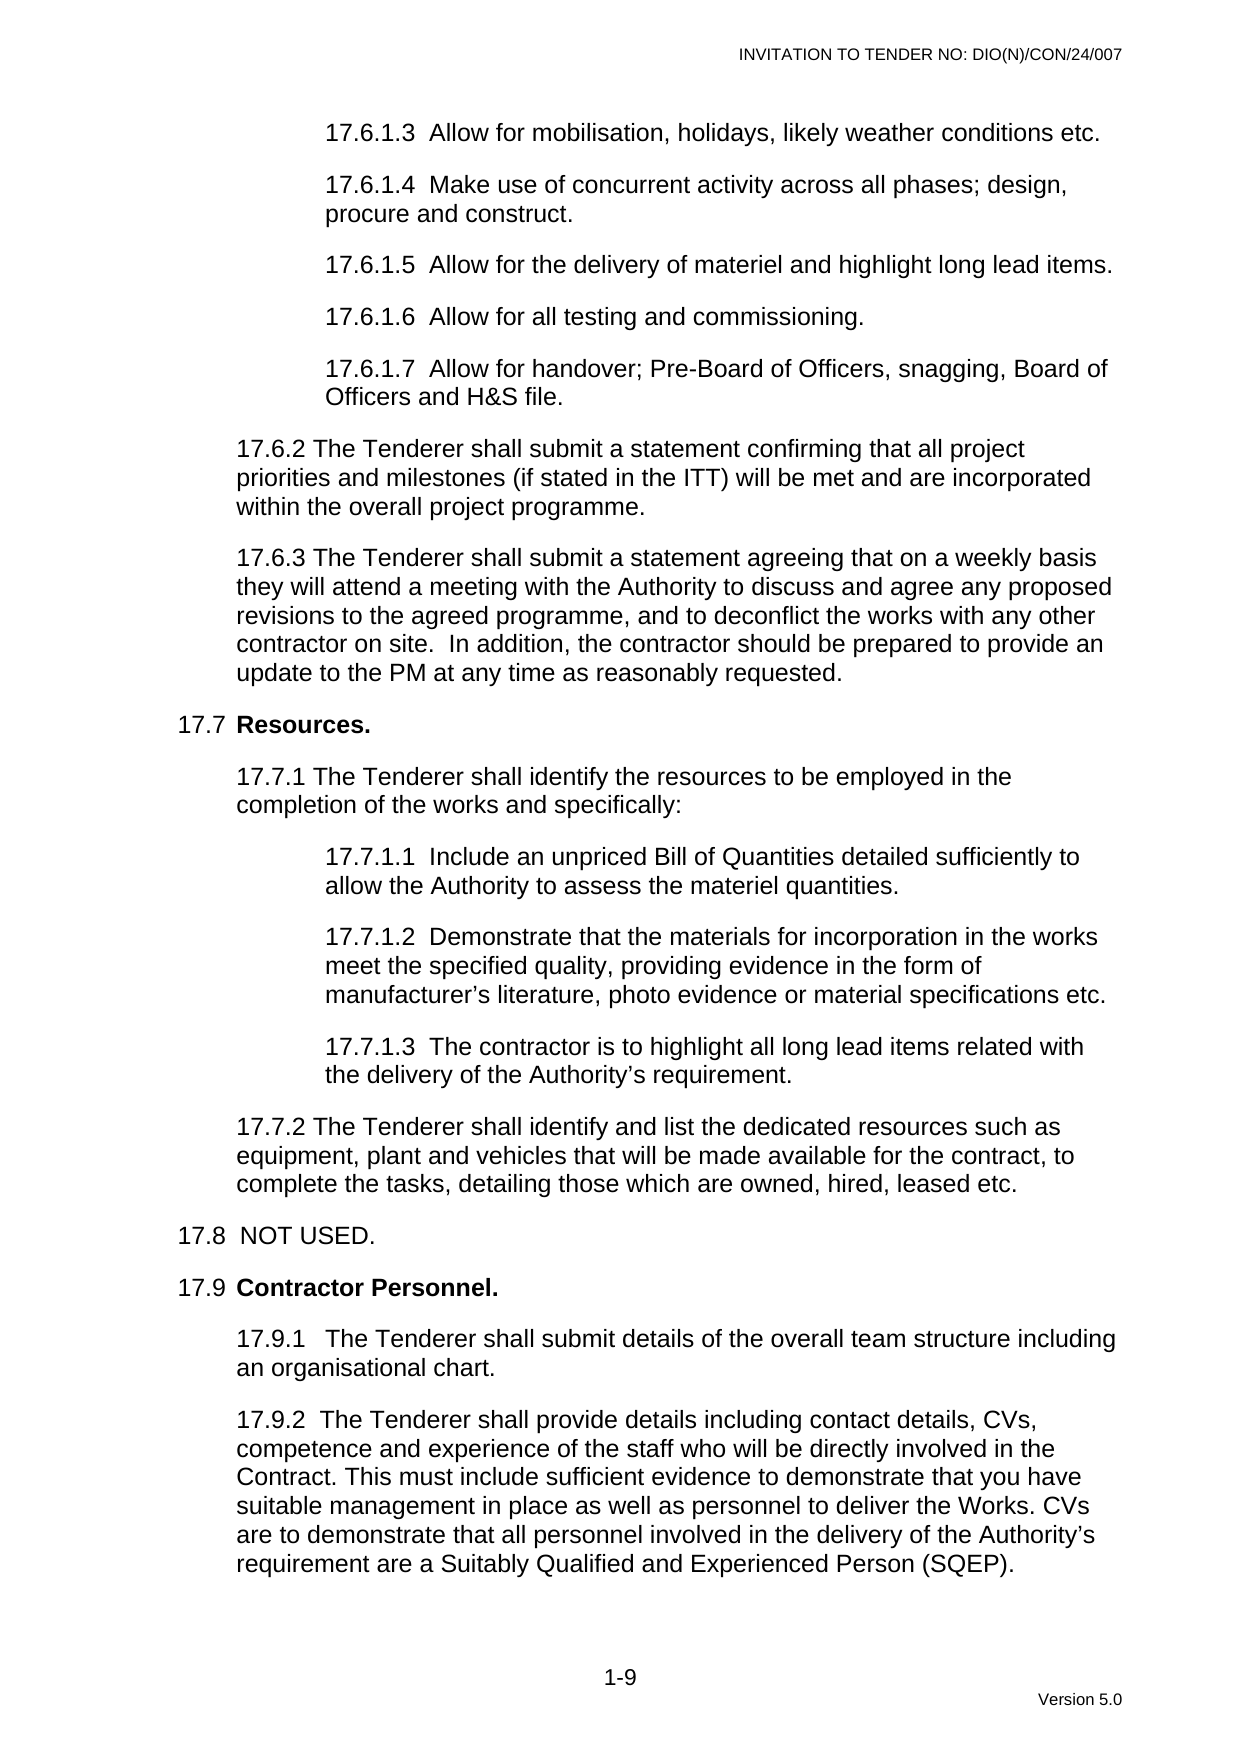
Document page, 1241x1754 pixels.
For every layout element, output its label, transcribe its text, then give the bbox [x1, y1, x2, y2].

text 17.7.1.2 Demonstrate that the materials for incorporation in the works meet the specified quality, providing evidence in the form of manufacturer’s literature, photo evidence or material specifications etc. [325, 922, 1122, 1008]
text 17.8 NOT USED. [118, 1221, 1122, 1250]
text 17.7.1.3 The contractor is to highlight all long lead items related with the delivery of the Authority’s requirement. [325, 1031, 1122, 1089]
text 17.9.2 The Tenderer shall provide details including contact details, CVs, competence and experience of the staff who will be directly involved in the Contract. This must include sufficient evidence to demonstrate that you have suitable management in place as well as personnel to deliver the Works. CVs are to demonstrate that all personnel involved in the delivery of the Authority’s requirement are a Suitably Qualified and Experienced Person (SQEP). [236, 1405, 1122, 1577]
text 17.7.1 The Tenderer shall identify the resources to be employed in the completion of the works and specifically: [236, 761, 1122, 819]
text 17.6.1.5 Allow for the delivery of materiel and highlight long lead items. [325, 250, 1122, 279]
text 17.7.1.1 Include an unpriced Bill of Quantities detailed sufficiently to allow the Authority to assess the materiel quantities. [325, 842, 1122, 899]
text 17.6.1.4 Make use of concurrent activity across all phases; design, procure and construct. [325, 170, 1122, 227]
text 17.6.3 The Tenderer shall submit a statement agreeing that on a weekly basis they will attend a meeting with the Authority to discuss and agree any proposed revisions to the agreed programme, and to deconflict the works with any other contractor on site. In addition, the contractor should be prepared to provide an update to the PM at any time as reasonably requested. [236, 543, 1122, 687]
text 17.9.1 The Tenderer shall submit details of the overall team structure including an organisational chart. [236, 1324, 1122, 1382]
text 17.7 Resources. [118, 710, 1122, 738]
text 17.9 Contractor Personnel. [118, 1273, 1122, 1301]
text 17.7.2 The Tenderer shall identify and list the dedicated resources such as equipment, plant and vehicles that will be made available for the contract, to complete the tasks, detailing those which are owned, hired, leased etc. [236, 1112, 1122, 1198]
text 17.6.1.7 Allow for handover; Pre-Board of Officers, snagging, Board of Officers and H&S file. [325, 353, 1122, 411]
text 17.6.2 The Tenderer shall submit a statement confirming that all project priorities and milestones (if stated in the ITT) will be met and are incorporated within the overall project programme. [236, 434, 1122, 520]
text 17.6.1.6 Allow for all testing and commissioning. [325, 302, 1122, 331]
text 17.6.1.3 Allow for mobilisation, holidays, likely weather conditions etc. [325, 118, 1122, 147]
